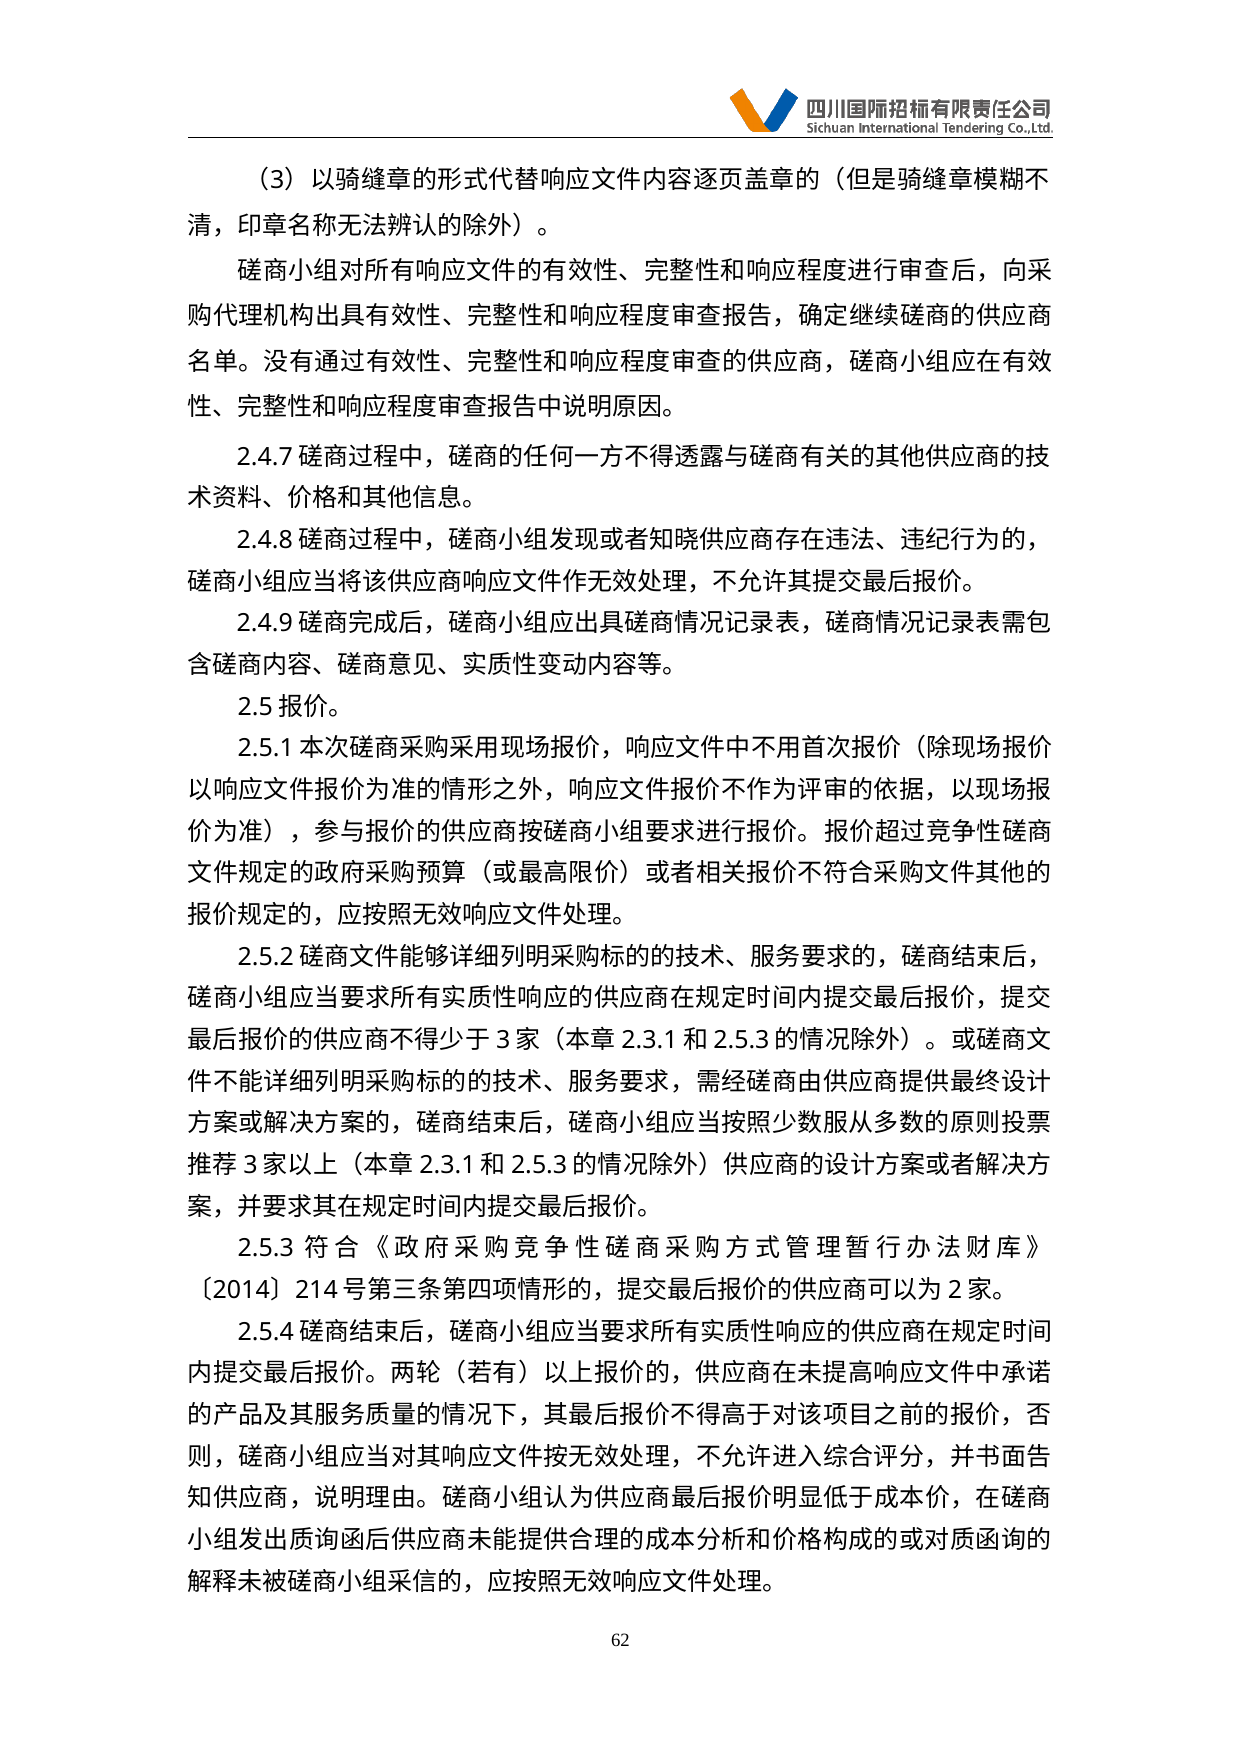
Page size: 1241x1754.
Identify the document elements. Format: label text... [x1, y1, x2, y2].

text 2.5.2磋商文件能够详细列明采购标的的技术、服务要求的，磋商结束后，磋商小组应当要求所有实质性响应的供应商在规定时间内提交最后报价，提交最后报价的供应商不得少于3家（本章2.3.1和2.5.3的情况除外）。或磋商文件不能详细列明采购标的的技术、服务要求，需经磋商由供应商提供最终设计方案或解决方案的，磋商结束后，磋商小组应当按照少数服从多数的原则投票推荐3家以上（本章2.3.1和2.5.3的情况除外）供应商的设计方案或者解决方案，并要求其在规定时间内提交最后报价。 [187, 932, 1053, 1223]
text 2.5.4磋商结束后，磋商小组应当要求所有实质性响应的供应商在规定时间内提交最后报价。两轮（若有）以上报价的，供应商在未提高响应文件中承诺的产品及其服务质量的情况下，其最后报价不得高于对该项目之前的报价，否则，磋商小组应当对其响应文件按无效处理，不允许进入综合评分，并书面告知供应商，说明理由。磋商小组认为供应商最后报价明显低于成本价，在磋商小组发出质询函后供应商未能提供合理的成本分析和价格构成的或对质函询的解释未被磋商小组采信的，应按照无效响应文件处理。 [187, 1307, 1053, 1598]
text 2.4.8磋商过程中，磋商小组发现或者知晓供应商存在违法、违纪行为的，磋商小组应当将该供应商响应文件作无效处理，不允许其提交最后报价。 [187, 515, 1053, 598]
text （3）以骑缝章的形式代替响应文件内容逐页盖章的（但是骑缝章模糊不清，印章名称无法辨认的除外）。 [187, 160, 1053, 241]
text 磋商小组对所有响应文件的有效性、完整性和响应程度进行审查后，向采购代理机构出具有效性、完整性和响应程度审查报告，确定继续磋商的供应商名单。没有通过有效性、完整性和响应程度审查的供应商，磋商小组应在有效性、完整性和响应程度审查报告中说明原因。 [187, 251, 1053, 423]
text 2.5.1本次磋商采购采用现场报价，响应文件中不用首次报价（除现场报价以响应文件报价为准的情形之外，响应文件报价不作为评审的依据，以现场报价为准），参与报价的供应商按磋商小组要求进行报价。报价超过竞争性磋商文件规定的政府采购预算（或最高限价）或者相关报价不符合采购文件其他的报价规定的，应按照无效响应文件处理。 [187, 723, 1053, 932]
text 2.4.9磋商完成后，磋商小组应出具磋商情况记录表，磋商情况记录表需包含磋商内容、磋商意见、实质性变动内容等。 [187, 598, 1053, 682]
text 2.5.3符合《政府采购竞争性磋商采购方式管理暂行办法财库》〔2014〕214号第三条第四项情形的，提交最后报价的供应商可以为2家。 [187, 1223, 1053, 1307]
text 2.4.7磋商过程中，磋商的任何一方不得透露与磋商有关的其他供应商的技术资料、价格和其他信息。 [187, 432, 1053, 515]
picture [729, 88, 1053, 135]
text 2.5报价。 [187, 682, 1053, 723]
